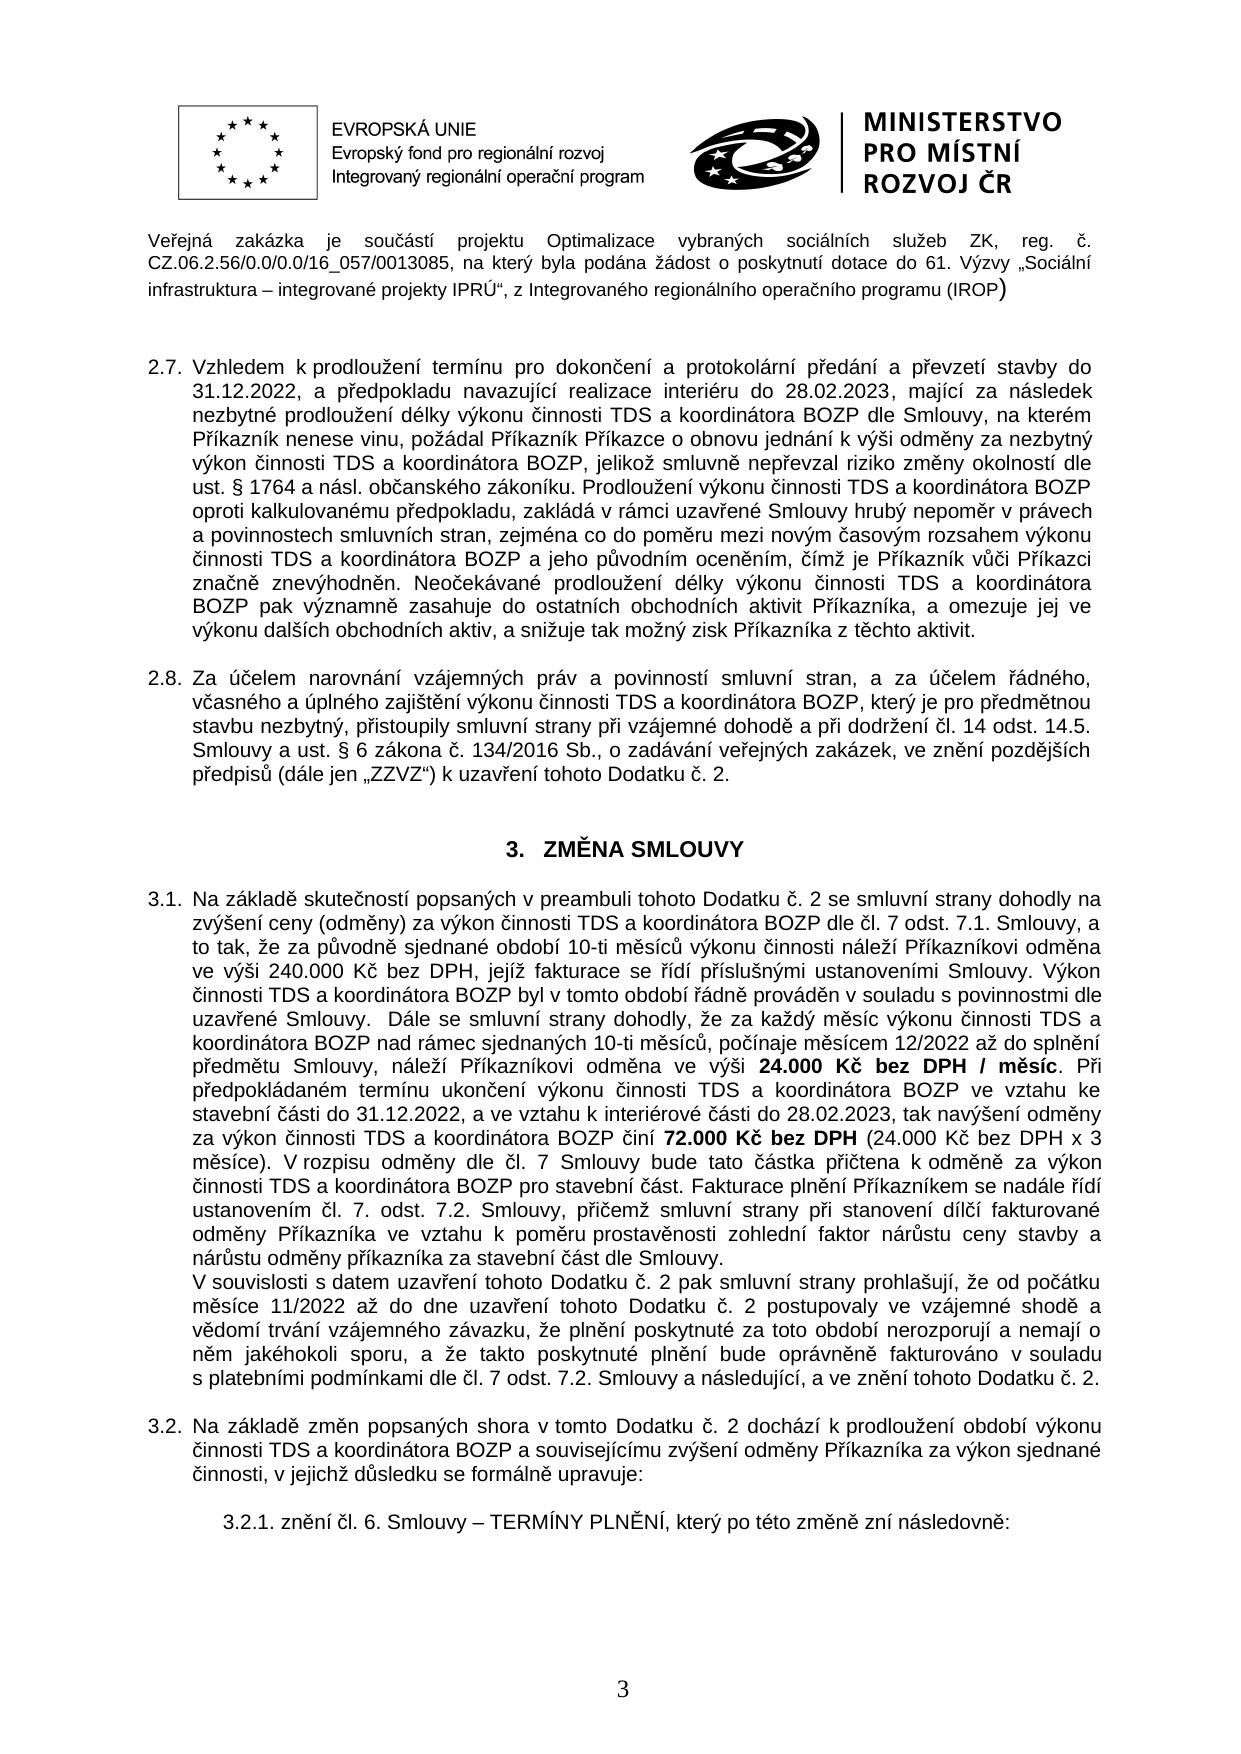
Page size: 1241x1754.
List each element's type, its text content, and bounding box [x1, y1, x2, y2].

text V souvislosti s datem uzavření tohoto Dodatku č. 2 pak smluvní strany prohlašují, že od počátku měsíce 11/2022 až do dne uzavření tohoto Dodatku č. 2 postupovaly ve vzájemné shodě a vědomí trvání vzájemného závazku, že plnění poskytnuté za toto období nerozporují a nemají o něm jakéhokoli sporu, a že takto poskytnuté plnění bude oprávněně fakturováno v souladu s platebními podmínkami dle čl. 7 odst. 7.2. Smlouvy a následující, a ve znění tohoto Dodatku č. 2. [192, 1270, 1102, 1390]
list ZMĚNA SMLOUVY [148, 836, 1102, 863]
list znění čl. 6. Smlouvy – TERMÍNY PLNĚNÍ, který po této změně zní následovně: [223, 1509, 1102, 1533]
picture [147, 73, 1092, 231]
list Za účelem narovnání vzájemných práv a povinností smluvní stran, a za účelem řádného, včasného a úplného zajištění výkonu činnosti TDS a koordinátora BOZP, který je pro předmětnou stavbu nezbytný, přistoupily smluvní strany při vzájemné dohodě a při dodržení čl. 14 odst. 14.5. Smlouvy a ust. § 6 zákona č. 134/2016 Sb., o zadávání veřejných zakázek, ve znění pozdějších předpisů (dále jen „ZZVZ“) k uzavření tohoto Dodatku č. 2. [148, 666, 1092, 786]
list Na základě skutečností popsaných v preambuli tohoto Dodatku č. 2 se smluvní strany dohodly na zvýšení ceny (odměny) za výkon činnosti TDS a koordinátora BOZP dle čl. 7 odst. 7.1. Smlouvy, a to tak, že za původně sjednané období 10-ti měsíců výkonu činnosti náleží Příkazníkovi odměna ve výši 240.000 Kč bez DPH, jejíž fakturace se řídí příslušnými ustanoveními Smlouvy. Výkon činnosti TDS a koordinátora BOZP byl v tomto období řádně prováděn v souladu s povinnostmi dle uzavřené Smlouvy. Dále se smluvní strany dohodly, že za každý měsíc výkonu činnosti TDS a koordinátora BOZP nad rámec sjednaných 10-ti měsíců, počínaje měsícem 12/2022 až do splnění předmětu Smlouvy, náleží Příkazníkovi odměna ve výši 24.000 Kč bez DPH / měsíc. Při předpokládaném termínu ukončení výkonu činnosti TDS a koordinátora BOZP ve vztahu ke stavební části do 31.12.2022, a ve vztahu k interiérové části do 28.02.2023, tak navýšení odměny za výkon činnosti TDS a koordinátora BOZP činí 72.000 Kč bez DPH (24.000 Kč bez DPH x 3 měsíce). V rozpisu odměny dle čl. 7 Smlouvy bude tato částka přičtena k odměně za výkon činnosti TDS a koordinátora BOZP pro stavební část. Fakturace plnění Příkazníkem se nadále řídí ustanovením čl. 7. odst. 7.2. Smlouvy, přičemž smluvní strany při stanovení dílčí fakturované odměny Příkazníka ve vztahu k poměru prostavěnosti zohlední faktor nárůstu ceny stavby a nárůstu odměny příkazníka za stavební část dle Smlouvy. [148, 887, 1102, 1270]
list Na základě změn popsaných shora v tomto Dodatku č. 2 dochází k prodloužení období výkonu činnosti TDS a koordinátora BOZP a souvisejícímu zvýšení odměny Příkazníka za výkon sjednané činnosti, v jejichž důsledku se formálně upravuje: [148, 1414, 1102, 1486]
list Vzhledem k prodloužení termínu pro dokončení a protokolární předání a převzetí stavby do 31.12.2022, a předpokladu navazující realizace interiéru do 28.02.2023, mající za následek nezbytné prodloužení délky výkonu činnosti TDS a koordinátora BOZP dle Smlouvy, na kterém Příkazník nenese vinu, požádal Příkazník Příkazce o obnovu jednání k výši odměny za nezbytný výkon činnosti TDS a koordinátora BOZP, jelikož smluvně nepřevzal riziko změny okolností dle ust. § 1764 a násl. občanského zákoníku. Prodloužení výkonu činnosti TDS a koordinátora BOZP oproti kalkulovanému předpokladu, zakládá v rámci uzavřené Smlouvy hrubý nepoměr v právech a povinnostech smluvních stran, zejména co do poměru mezi novým časovým rozsahem výkonu činnosti TDS a koordinátora BOZP a jeho původním oceněním, čímž je Příkazník vůči Příkazci značně znevýhodněn. Neočekávané prodloužení délky výkonu činnosti TDS a koordinátora BOZP pak významně zasahuje do ostatních obchodních aktivit Příkazníka, a omezuje jej ve výkonu dalších obchodních aktiv, a snižuje tak možný zisk Příkazníka z těchto aktivit. [148, 355, 1092, 642]
